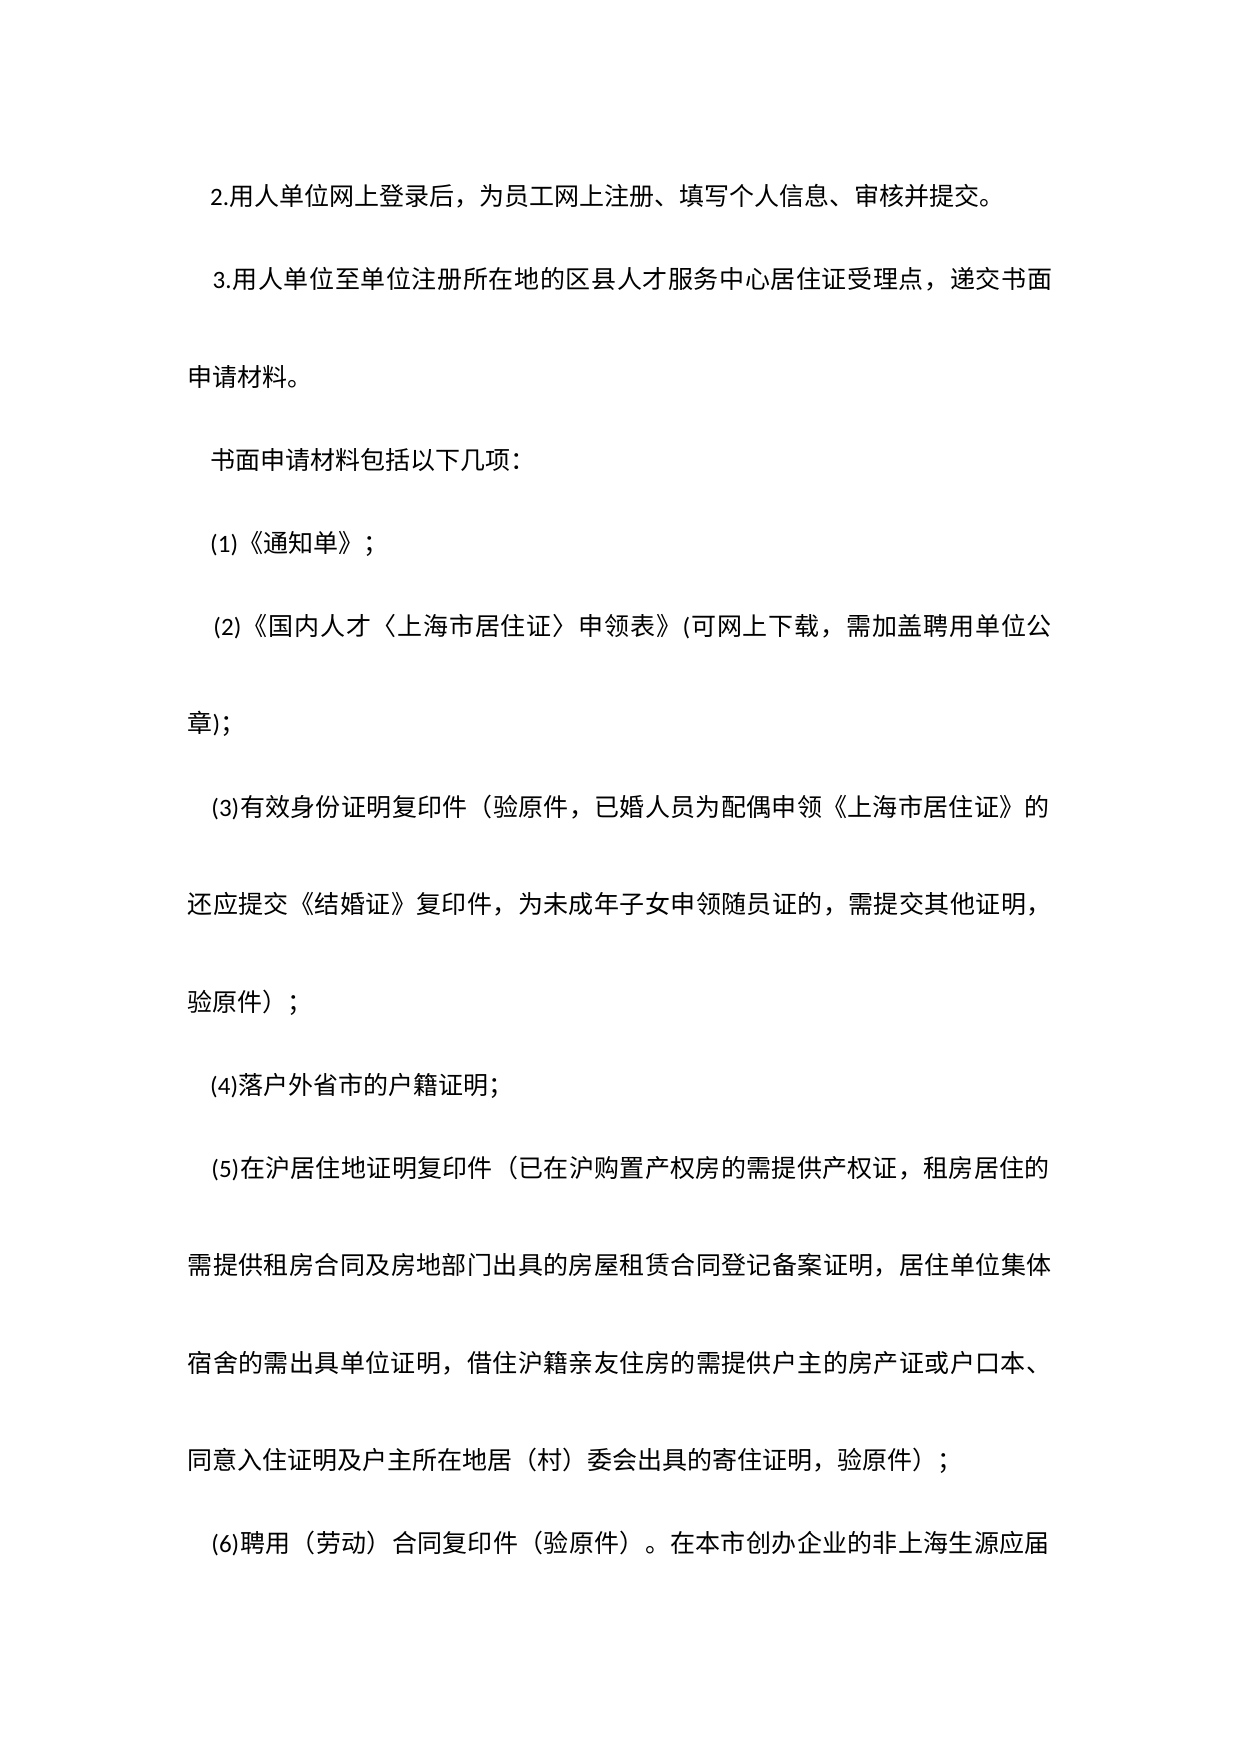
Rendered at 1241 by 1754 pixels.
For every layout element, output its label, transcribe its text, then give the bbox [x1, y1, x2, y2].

text (4)落户外省市的户籍证明； [187, 1051, 1053, 1116]
text (5)在沪居住地证明复印件（已在沪购置产权房的需提供产权证，租房居住的需提供租房合同及房地部门出具的房屋租赁合同登记备案证明，居住单位集体宿舍的需出具单位证明，借住沪籍亲友住房的需提供户主的房产证或户口本、同意入住证明及户主所在地居（村）委会出具的寄住证明，验原件）； [187, 1134, 1053, 1491]
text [187, 1509, 1053, 1574]
text (1)《通知单》； [187, 509, 1053, 574]
text (2)《国内人才〈上海市居住证〉申领表》(可网上下载，需加盖聘用单位公章)； [187, 592, 1053, 754]
text 2.用人单位网上登录后，为员工网上注册、填写个人信息、审核并提交。 [187, 162, 1053, 227]
text 3.用人单位至单位注册所在地的区县人才服务中心居住证受理点，递交书面申请材料。 [187, 245, 1053, 408]
text 书面申请材料包括以下几项： [187, 426, 1053, 491]
text (3)有效身份证明复印件（验原件，已婚人员为配偶申领《上海市居住证》的还应提交《结婚证》复印件，为未成年子女申领随员证的，需提交其他证明，验原件）； [187, 773, 1053, 1033]
